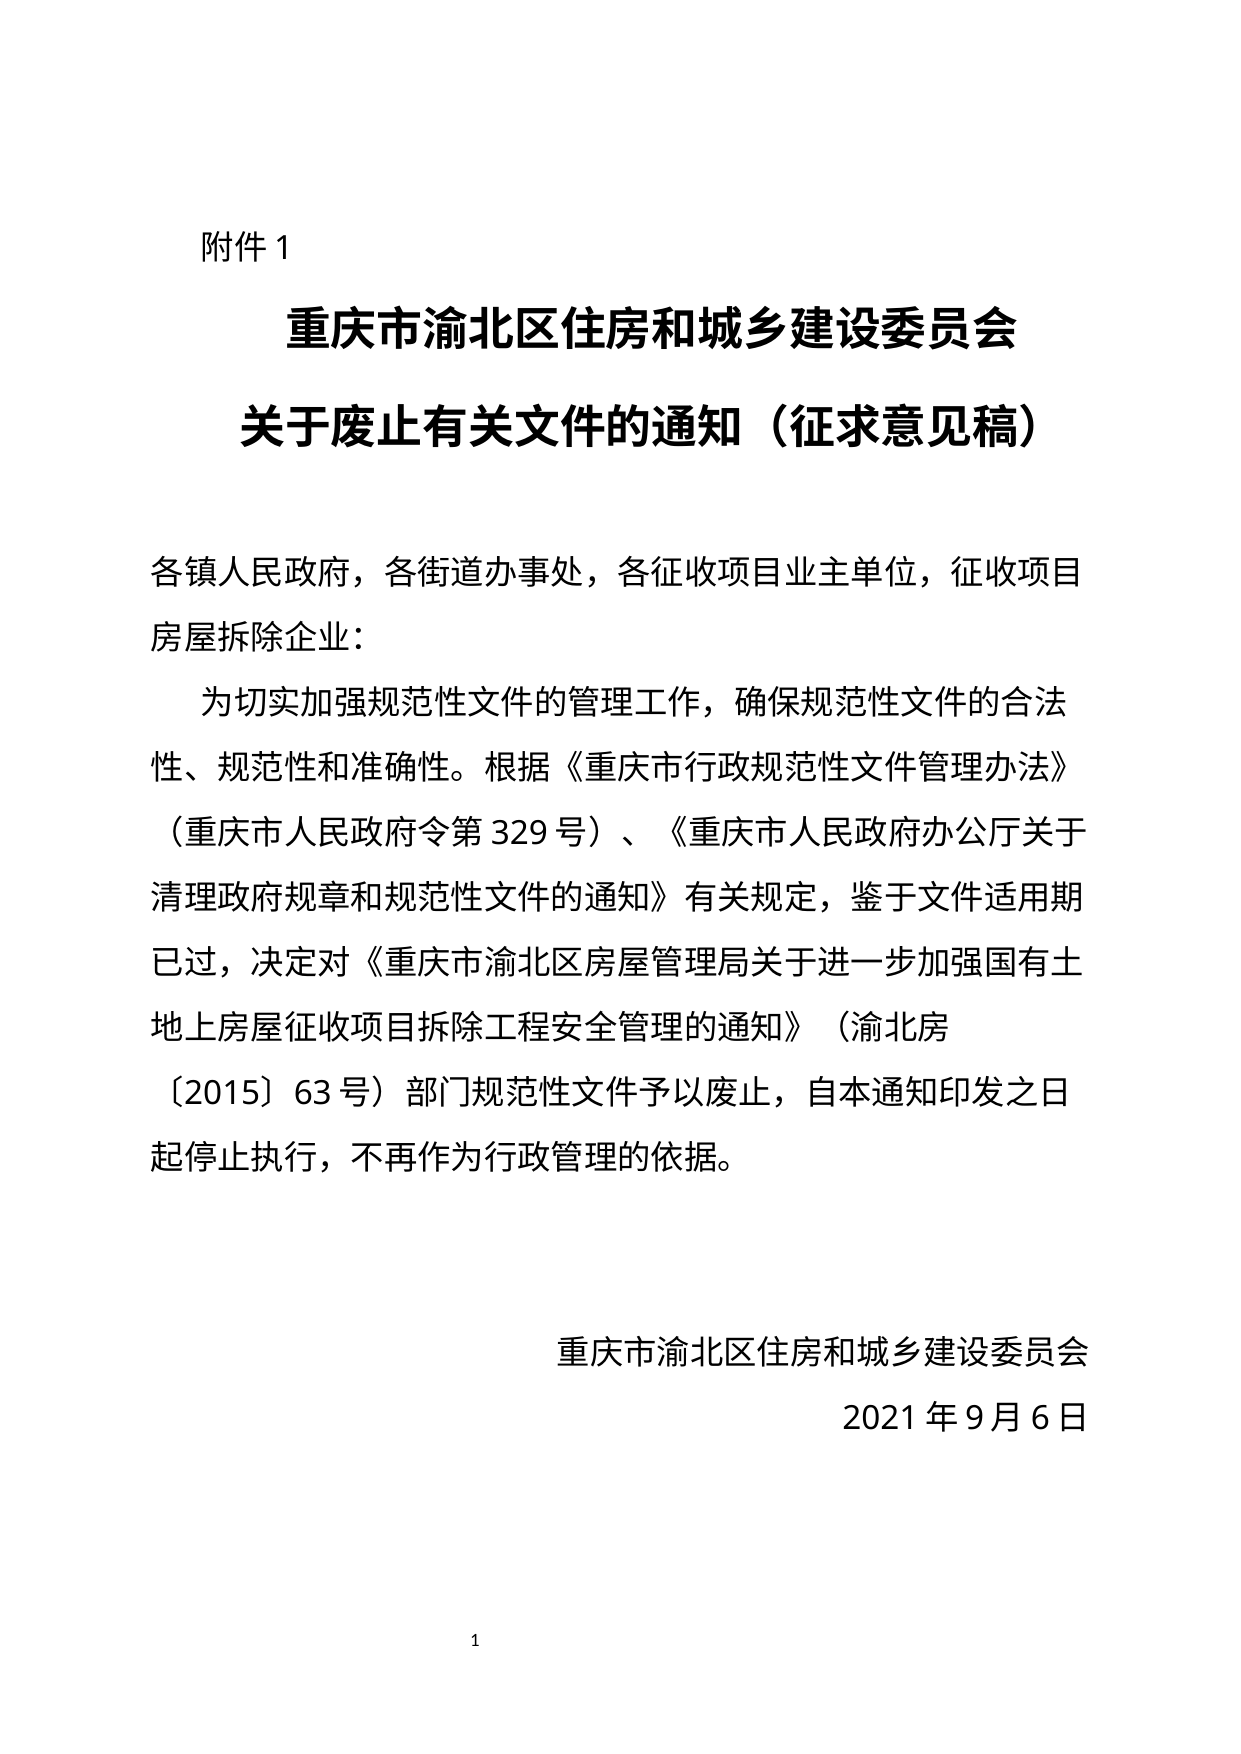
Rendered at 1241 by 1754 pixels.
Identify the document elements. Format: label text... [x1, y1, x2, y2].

text 2021年9月6日 [151, 1382, 1089, 1447]
text 附件1 [151, 212, 1089, 277]
text 重庆市渝北区住房和城乡建设委员会 [151, 277, 1089, 375]
text 各镇人民政府，各街道办事处，各征收项目业主单位，征收项目房屋拆除企业： [151, 537, 1089, 667]
text 为切实加强规范性文件的管理工作，确保规范性文件的合法性、规范性和准确性。根据《重庆市行政规范性文件管理办法》（重庆市人民政府令第329号）、《重庆市人民政府办公厅关于清理政府规章和规范性文件的通知》有关规定，鉴于文件适用期已过，决定对《重庆市渝北区房屋管理局关于进一步加强国有土地上房屋征收项目拆除工程安全管理的通知》（渝北房〔2015〕63号）部门规范性文件予以废止，自本通知印发之日起停止执行，不再作为行政管理的依据。 [151, 667, 1089, 1187]
text 重庆市渝北区住房和城乡建设委员会 [151, 1317, 1089, 1382]
text 关于废止有关文件的通知（征求意见稿） [151, 375, 1089, 472]
